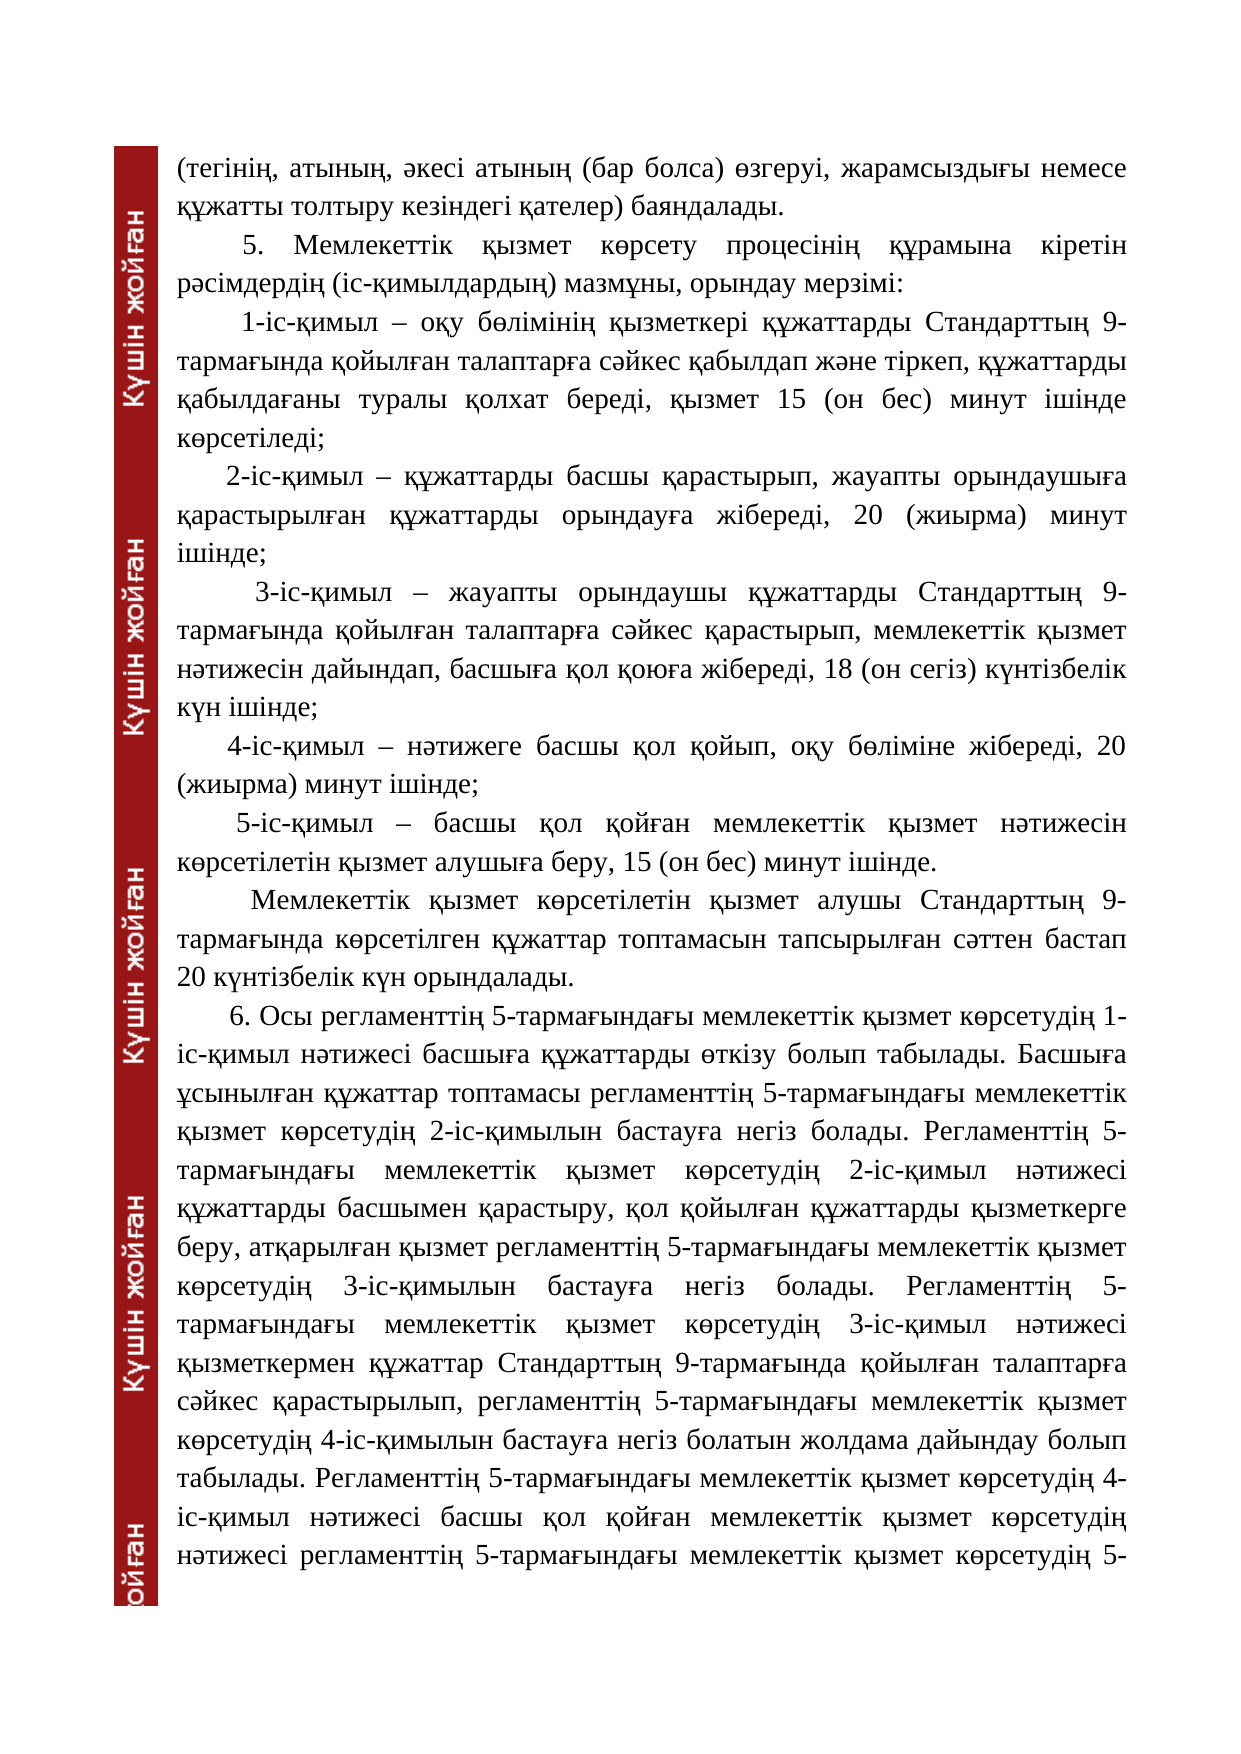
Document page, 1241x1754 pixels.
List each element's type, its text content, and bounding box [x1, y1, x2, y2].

text 1-іс-қимыл – оқу бөлімінің қызметкері құжаттарды Стандарттың 9-тармағында қойылған талаптарға сәйкес қабылдап және тіркеп, құжаттарды қабылдағаны туралы қолхат береді, қызмет 15 (он бес) минут ішінде көрсетіледі; [112, 304, 1128, 453]
picture [114, 222, 158, 227]
text Мемлекеттік қызмет көрсетілетін қызмет алушы Стандарттың 9-тармағында көрсетілген құжаттар топтамасын тапсырылған сәттен бастап 20 күнтізбелік күн орындалады. [112, 882, 1128, 993]
text 4-іс-қимыл – нәтижеге басшы қол қойып, оқу бөліміне жібереді, 20 (жиырма) минут ішінде; [112, 728, 1128, 800]
picture [114, 800, 158, 805]
picture [114, 877, 158, 882]
picture [114, 453, 158, 458]
picture [114, 146, 158, 150]
picture [114, 569, 158, 574]
text 2-іс-қимыл – құжаттарды басшы қарастырып, жауапты орындаушыға қарастырылған құжаттарды орындауға жібереді, 20 (жиырма) минут ішінде; [112, 458, 1128, 569]
picture [114, 299, 158, 304]
picture [114, 723, 158, 728]
text 5-іс-қимыл – басшы қол қойған мемлекеттік қызмет нәтижесін көрсетілетін қызмет алушыға беру, 15 (он бес) минут ішінде. [112, 805, 1128, 877]
text 5. Мемлекеттiк қызмет көрсету процесiнiң құрамына кiретiн рәсiмдердің (iс-қимылдардың) мазмұны, орындау мерзімі: [112, 227, 1128, 299]
picture [114, 993, 158, 998]
picture [114, 1571, 158, 1606]
text 3-іс-қимыл – жауапты орындаушы құжаттарды Стандарттың 9-тармағында қойылған талаптарға сәйкес қарастырып, мемлекеттік қызмет нәтижесін дайындап, басшыға қол қоюға жібереді, 18 (он сегіз) күнтізбелік күн ішінде; [112, 574, 1128, 723]
